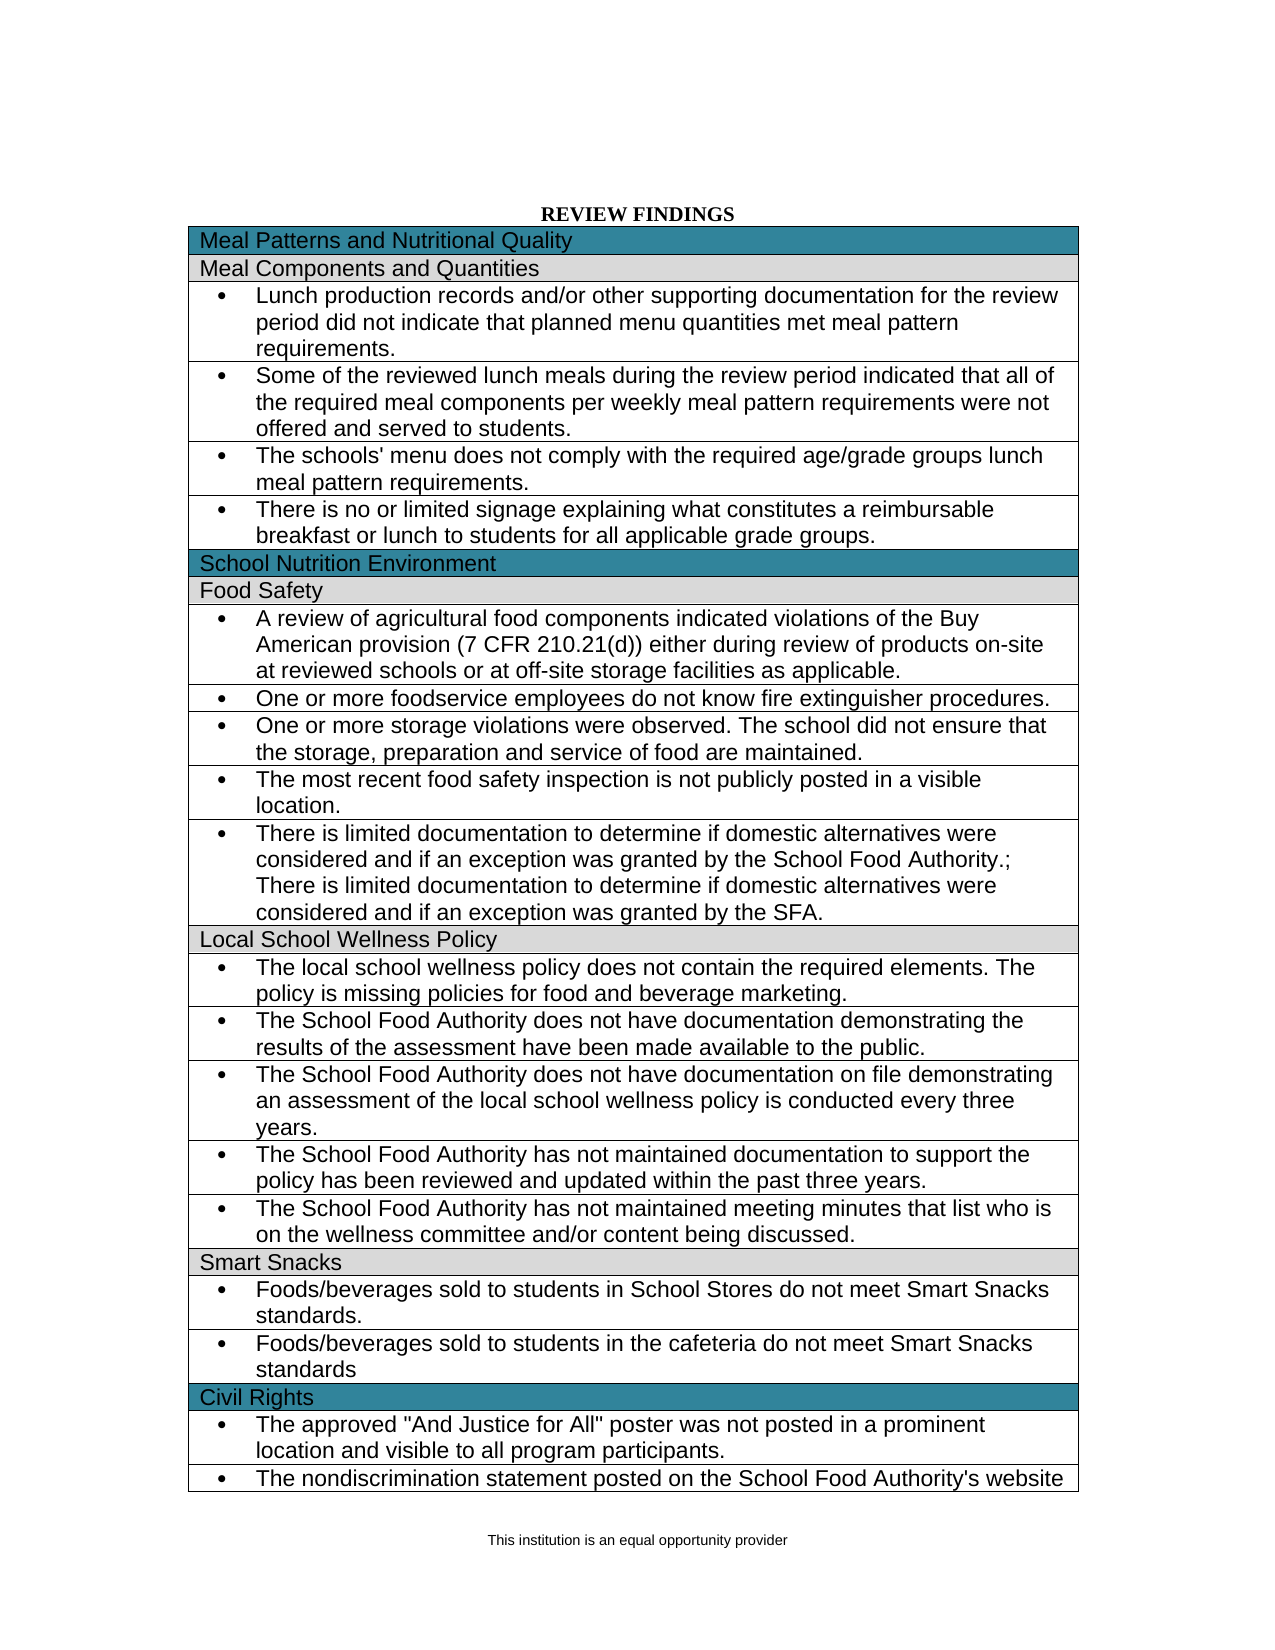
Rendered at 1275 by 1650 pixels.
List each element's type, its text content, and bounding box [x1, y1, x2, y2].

table_cell There is no or limited signage explaining what constitutes a reimbursable breakfast or lunch to students for all applicable grade groups. [189, 496, 1078, 549]
table_cell The approved "And Justice for All" poster was not posted in a prominent location and visible to all program participants. [189, 1411, 1078, 1463]
table_cell There is limited documentation to determine if domestic alternatives were considered and if an exception was granted by the School Food Authority.; There is limited documentation to determine if domestic alternatives were considered and if an exception was granted by the SFA. [189, 820, 1078, 925]
table_cell Local School Wellness Policy [189, 926, 1078, 952]
table_cell The School Food Authority does not have documentation on file demonstrating an assessment of the local school wellness policy is conducted every three years. [189, 1061, 1078, 1140]
table_cell One or more storage violations were observed. The school did not ensure that the storage, preparation and service of food are maintained. [189, 712, 1078, 765]
table_cell The schools' menu does not comply with the required age/grade groups lunch meal pattern requirements. [189, 442, 1078, 495]
table_cell The School Food Authority does not have documentation demonstrating the results of the assessment have been made available to the public. [189, 1007, 1078, 1060]
table_cell The School Food Authority has not maintained documentation to support the policy has been reviewed and updated within the past three years. [189, 1141, 1078, 1194]
table_header Meal Patterns and Nutritional Quality [189, 227, 1078, 254]
table_cell Civil Rights [189, 1384, 1078, 1410]
table_cell Some of the reviewed lunch meals during the review period indicated that all of the required meal components per weekly meal pattern requirements were not offered and served to students. [189, 362, 1078, 441]
table_cell School Nutrition Environment [189, 550, 1078, 576]
table_cell The School Food Authority has not maintained meeting minutes that list who is on the wellness committee and/or content being discussed. [189, 1195, 1078, 1247]
table_cell Lunch production records and/or other supporting documentation for the review period did not indicate that planned menu quantities met meal pattern requirements. [189, 282, 1078, 361]
table_cell Food Safety [189, 577, 1078, 603]
table_cell One or more foodservice employees do not know fire extinguisher procedures. [189, 685, 1078, 711]
table_cell Smart Snacks [189, 1249, 1078, 1275]
table_cell Foods/beverages sold to students in School Stores do not meet Smart Snacks standards. [189, 1276, 1078, 1329]
table_cell The most recent food safety inspection is not publicly posted in a visible location. [189, 766, 1078, 818]
text REVIEW FINDINGS [187, 202, 1087, 226]
table_cell A review of agricultural food components indicated violations of the Buy American provision (7 CFR 210.21(d)) either during review of products on-site at reviewed schools or at off-site storage facilities as applicable. [189, 605, 1078, 684]
table_cell Foods/beverages sold to students in the cafeteria do not meet Smart Snacks standards [189, 1330, 1078, 1382]
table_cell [189, 1465, 1078, 1491]
table_cell Meal Components and Quantities [189, 255, 1078, 281]
table_cell The local school wellness policy does not contain the required elements. The policy is missing policies for food and beverage marketing. [189, 954, 1078, 1006]
